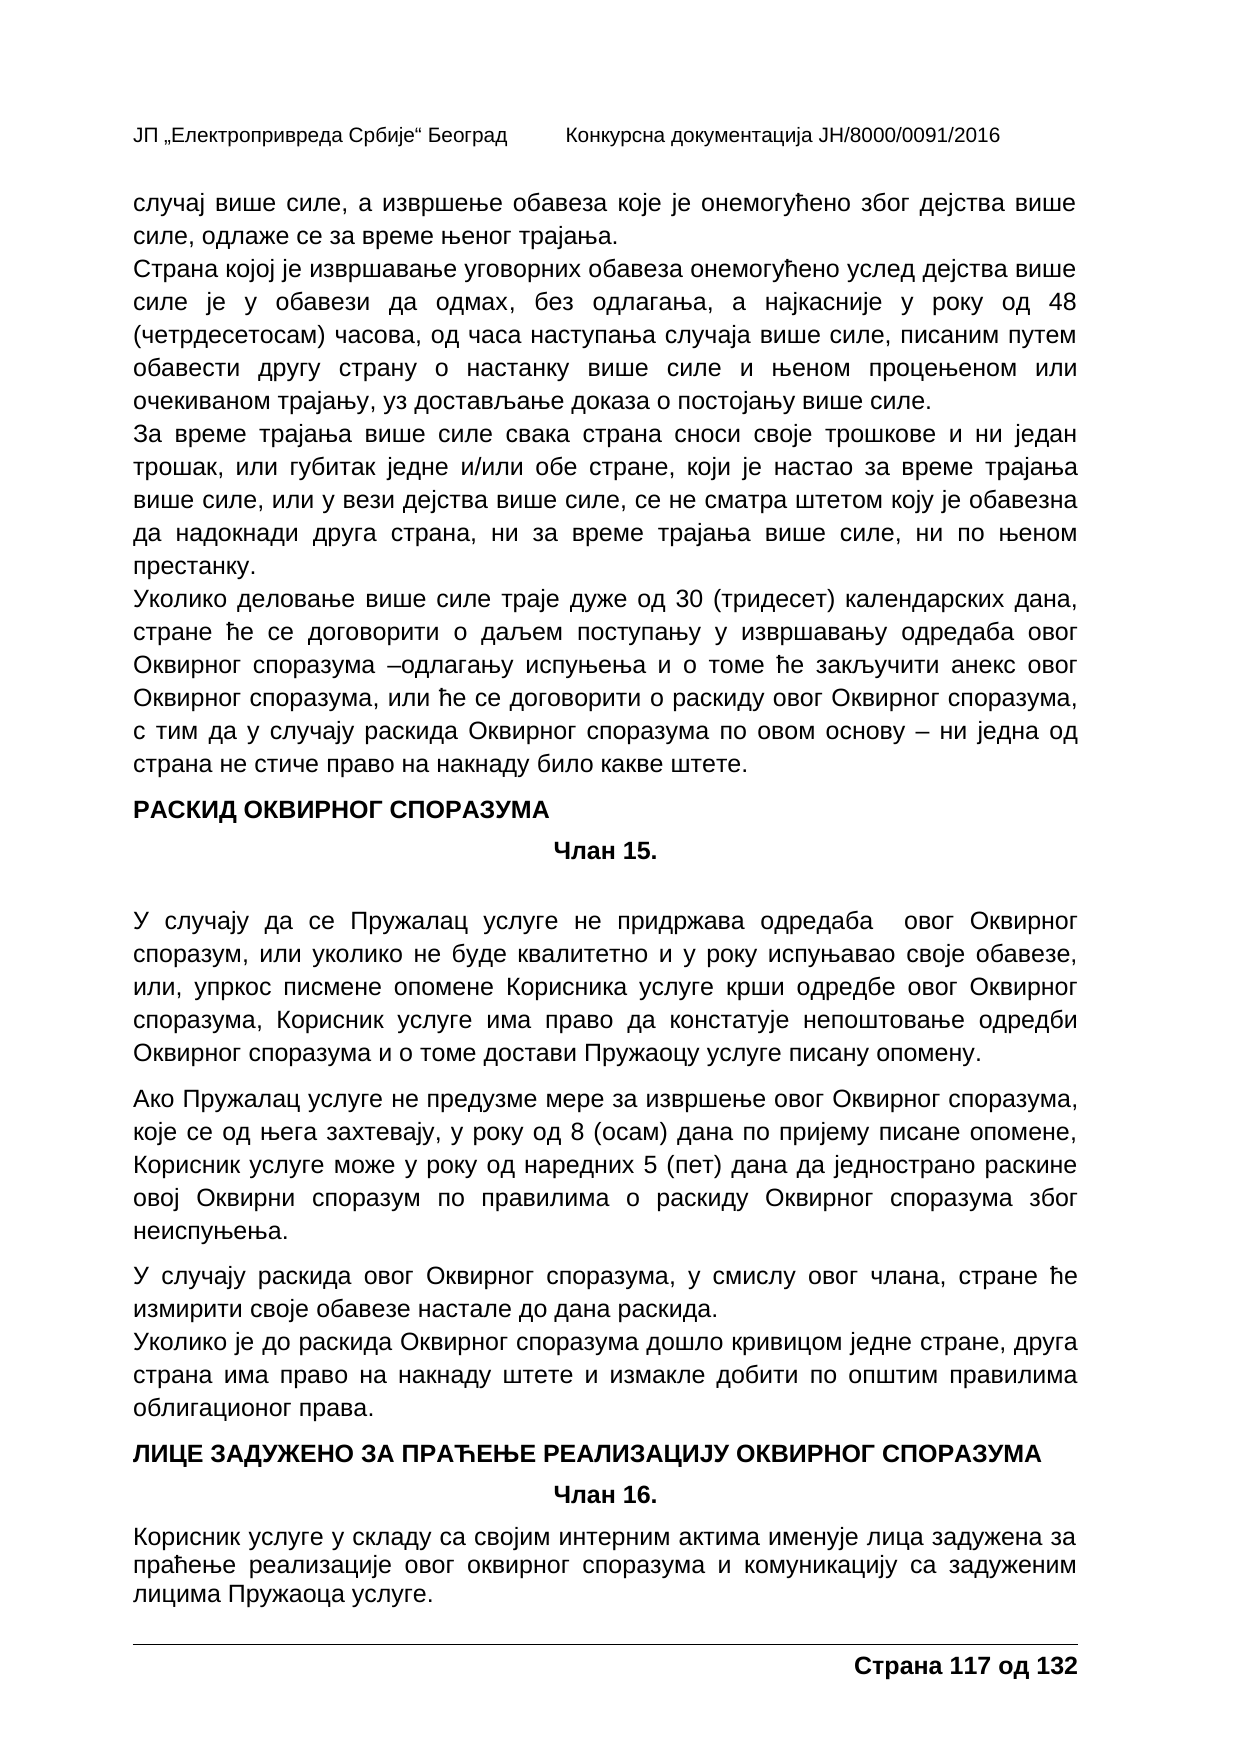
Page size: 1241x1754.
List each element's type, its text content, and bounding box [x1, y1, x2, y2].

text Ако Пружалац услуге не предузме мере за извршење овог Оквирног споразума, које се од њега захтевају, у року од 8 (осам) дана по пријему писане опомене, Корисник услуге може у року од наредних 5 (пет) дана да једнострано раскине овој Оквирни споразум по правилима о раскиду Оквирног споразума због неиспуњења. [133, 1084, 1078, 1244]
text Корисник услуге у складу са својим интерним актима именује лица задужена за праћење реализације овог оквирног споразума и комуникацију са задуженим лицима Пружаоца услуге. [133, 1521, 1078, 1608]
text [133, 188, 1078, 250]
text РАСКИД ОКВИРНОГ СПОРАЗУМА [133, 795, 1078, 824]
text Члан 15. [133, 836, 1078, 865]
text ЛИЦЕ ЗАДУЖЕНО ЗА ПРАЋЕЊЕ РЕАЛИЗАЦИЈУ ОКВИРНОГ СПОРАЗУМА [133, 1439, 1078, 1468]
text Уколико деловање више силе траје дуже од 30 (тридесет) календарских дана, стране ће се договорити о даљем поступању у извршавању одредаба овог Оквирног споразума –одлагању испуњења и о томе ће закључити анекс овог Оквирног споразума, или ће се договорити о раскиду овог Оквирног споразума, с тим да у случају раскида Оквирног споразума по овом основу – ни једна од страна не стиче право на накнаду било какве штете. [133, 584, 1078, 778]
text У случају раскида овог Оквирног споразума, у смислу овог члана, стране ће измирити своје обавезе настале до дана раскида. [133, 1261, 1078, 1323]
text Члан 16. [133, 1480, 1078, 1509]
text У случају да се Пружалац услуге не придржава одредаба овог Оквирног споразум, или уколико не буде квалитетно и у року испуњавао своје обавезе, или, упркос писмене опомене Корисника услуге крши одредбе овог Оквирног споразума, Корисник услуге има право да констатује непоштовање одредби Оквирног споразума и о томе достави Пружаоцу услуге писану опомену. [133, 906, 1078, 1067]
text Страна којој је извршавање уговорних обавеза онемогућено услед дејства више силе је у обавези да одмах, без одлагања, а најкасније у року од 48 (четрдесетосам) часова, од часа наступања случаја више силе, писаним путем обавести другу страну о настанку више силе и њеном процењеном или очекиваном трајању, уз достављање доказа о постојању више силе. [133, 254, 1078, 415]
text За време трајања више силе свака страна сноси своје трошкове и ни један трошак, или губитак једне и/или обе стране, који је настао за време трајања више силе, или у вези дејства више силе, се не сматра штетом коју је обавезна да надокнади друга страна, ни за време трајања више силе, ни по њеном престанку. [133, 419, 1078, 580]
text Уколико је до раскида Оквирног споразума дошло кривицом једне стране, друга страна има право на накнаду штете и измакле добити по општим правилима облигационог права. [133, 1327, 1078, 1422]
